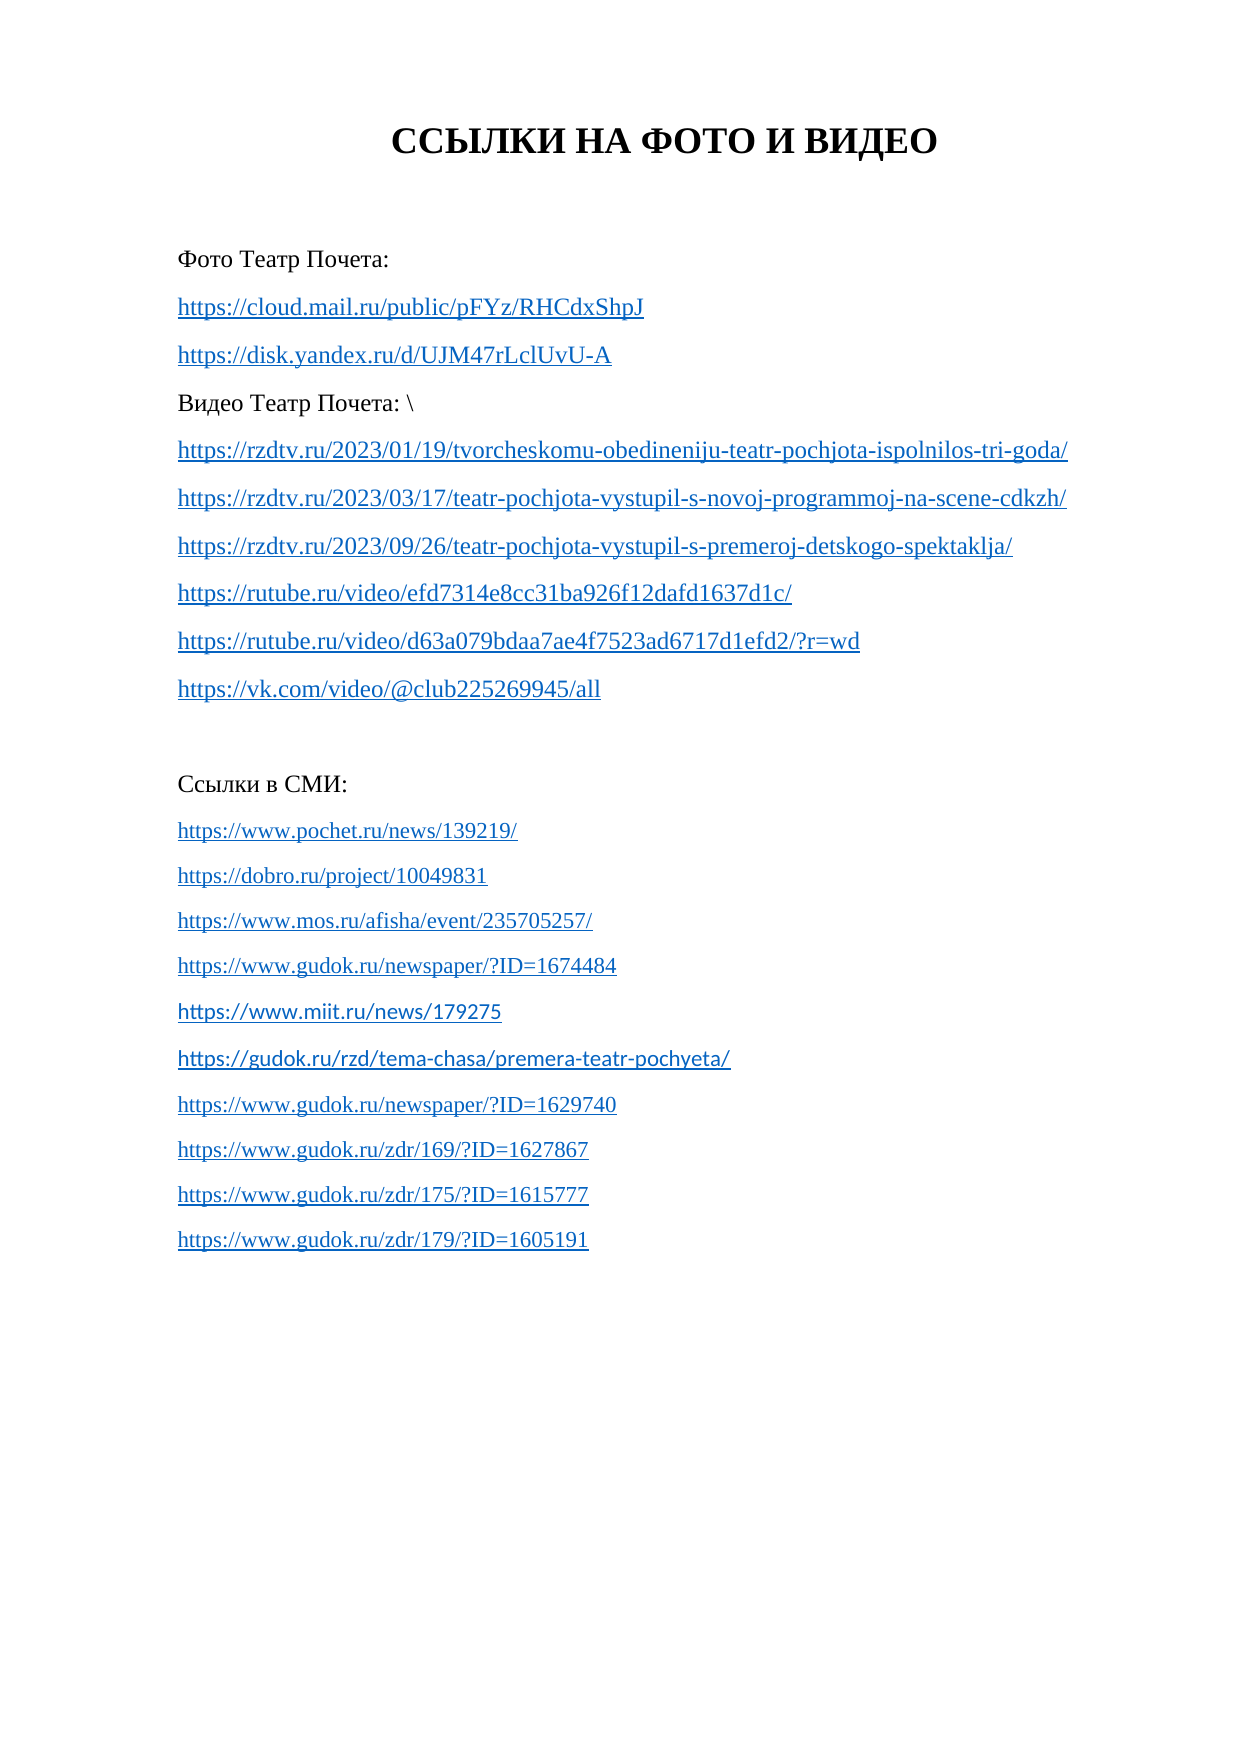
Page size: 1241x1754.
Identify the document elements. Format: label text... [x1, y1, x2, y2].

text Ссылки в СМИ: [177, 769, 1152, 798]
text https://rzdtv.ru/2023/03/17/teatr-pochjota-vystupil-s-novoj-programmoj-na-scene-cdkzh/ [177, 483, 1152, 512]
text https://www.pochet.ru/news/139219/ [177, 817, 1152, 843]
text Фото Театр Почета: [177, 244, 1152, 273]
text https://vk.com/video/@club225269945/all [177, 674, 1152, 703]
text https://www.gudok.ru/newspaper/?ID=1674484 [177, 952, 1152, 979]
text https://cloud.mail.ru/public/pFYz/RHCdxShpJ [177, 292, 1152, 321]
text https://www.gudok.ru/newspaper/?ID=1629740 [177, 1091, 1152, 1118]
text https://www.miit.ru/news/179275 [177, 997, 1152, 1026]
text https://www.mos.ru/afisha/event/235705257/ [177, 907, 1152, 934]
text https://disk.yandex.ru/d/UJM47rLclUvU-A [177, 340, 1152, 369]
text https://www.gudok.ru/zdr/179/?ID=1605191 [177, 1227, 1152, 1253]
text https://rutube.ru/video/efd7314e8cc31ba926f12dafd1637d1c/ [177, 578, 1152, 607]
text https://www.gudok.ru/zdr/175/?ID=1615777 [177, 1181, 1152, 1208]
text ССЫЛКИ НА ФОТО И ВИДЕО [177, 118, 1152, 161]
text https://rzdtv.ru/2023/01/19/tvorcheskomu-obedineniju-teatr-pochjota-ispolnilos-tri-goda/ [177, 435, 1152, 464]
text https://gudok.ru/rzd/tema-chasa/premera-teatr-pochyeta/ [177, 1044, 1152, 1072]
text https://rzdtv.ru/2023/09/26/teatr-pochjota-vystupil-s-premeroj-detskogo-spektaklja/ [177, 531, 1152, 559]
text Видео Театр Почета: \ [177, 388, 1152, 416]
text https://www.gudok.ru/zdr/169/?ID=1627867 [177, 1136, 1152, 1163]
text https://dobro.ru/project/10049831 [177, 862, 1152, 888]
text https://rutube.ru/video/d63a079bdaa7ae4f7523ad6717d1efd2/?r=wd [177, 626, 1152, 655]
